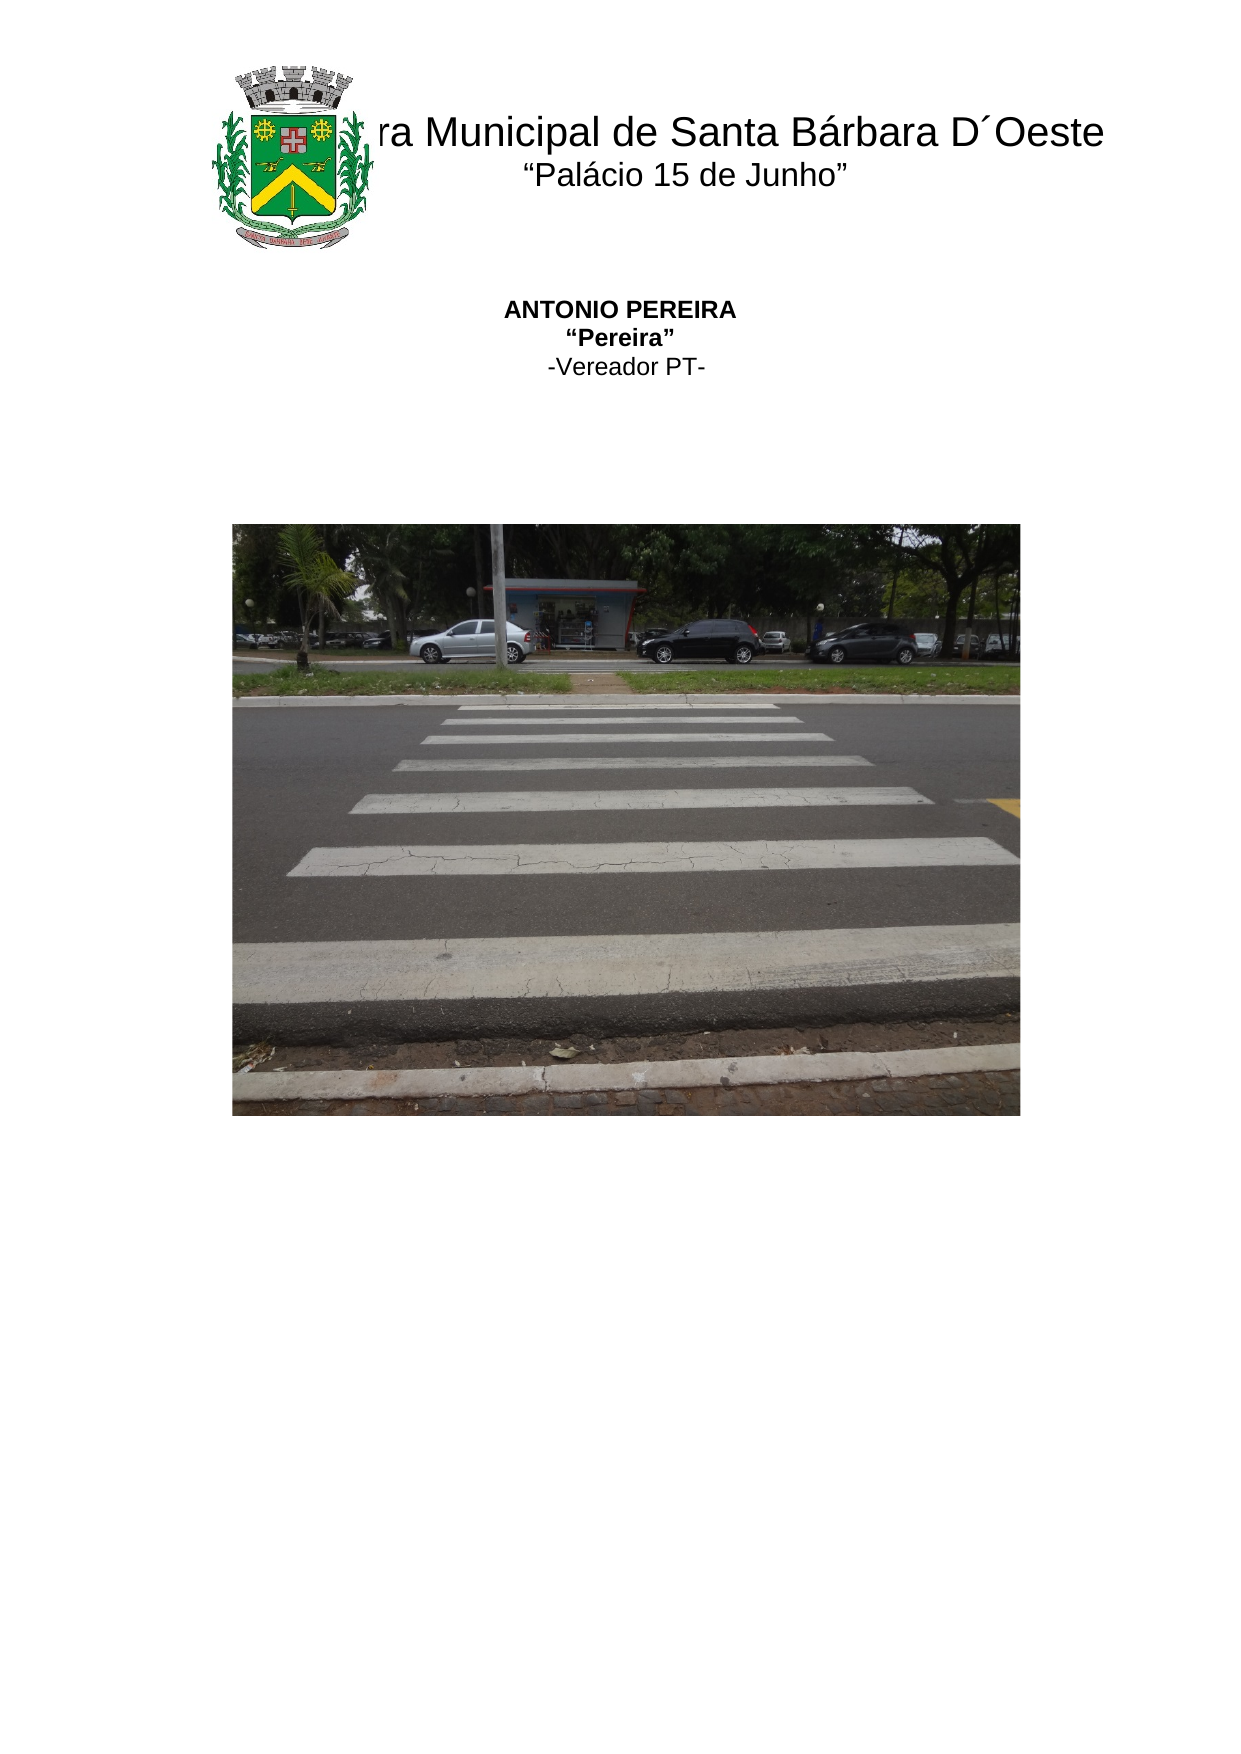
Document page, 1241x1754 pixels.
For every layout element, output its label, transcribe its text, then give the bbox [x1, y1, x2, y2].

text -Vereador PT- [177, 352, 1063, 381]
text ANTONIO PEREIRA [177, 294, 1063, 323]
picture [211, 66, 381, 256]
text “Pereira” [177, 323, 1063, 352]
picture [232, 524, 1021, 1116]
